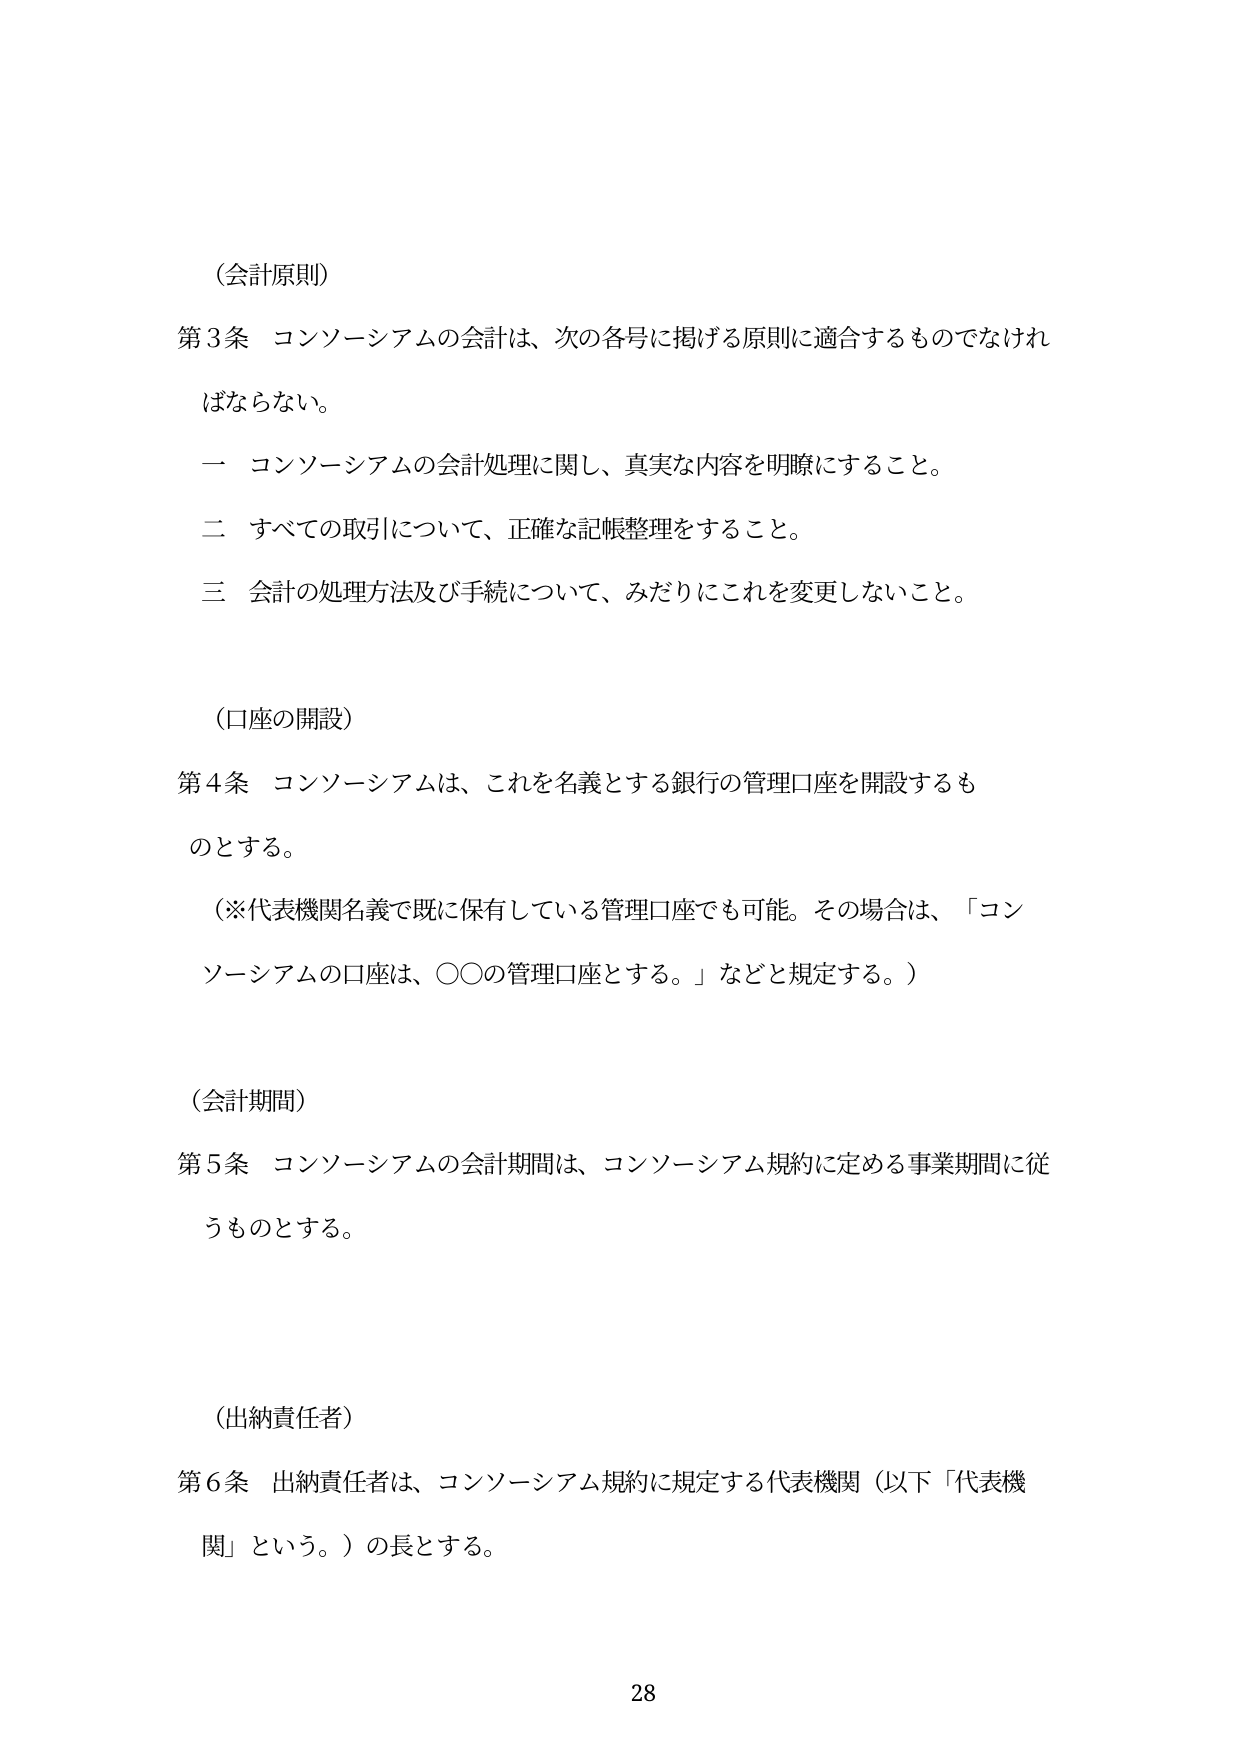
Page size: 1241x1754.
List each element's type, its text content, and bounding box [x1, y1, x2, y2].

text 第５条 コンソーシアムの会計期間は、コンソーシアム規約に定める事業期間に従うものとする。 [177, 1131, 1063, 1258]
text 三 会計の処理方法及び手続について、みだりにこれを変更しないこと。 [177, 559, 1063, 623]
text （会計原則） [177, 242, 1063, 305]
text （口座の開設） [177, 686, 1063, 750]
text 第６条 出納責任者は、コンソーシアム規約に規定する代表機関（以下「代表機関」という。）の長とする。 [177, 1449, 1063, 1576]
text 一 コンソーシアムの会計処理に関し、真実な内容を明瞭にすること。 [177, 432, 1063, 496]
text （出納責任者） [177, 1385, 1063, 1449]
text 第３条 コンソーシアムの会計は、次の各号に掲げる原則に適合するものでなければならない。 [177, 305, 1063, 432]
text （会計期間） [177, 1068, 1063, 1131]
text のとする。 [177, 813, 1063, 877]
text 第４条 コンソーシアムは、これを名義とする銀行の管理口座を開設するも [177, 750, 1063, 813]
text 二 すべての取引について、正確な記帳整理をすること。 [177, 496, 1063, 559]
text （※代表機関名義で既に保有している管理口座でも可能。その場合は、「コンソーシアムの口座は、○○の管理口座とする。」などと規定する。） [200, 877, 1063, 1004]
